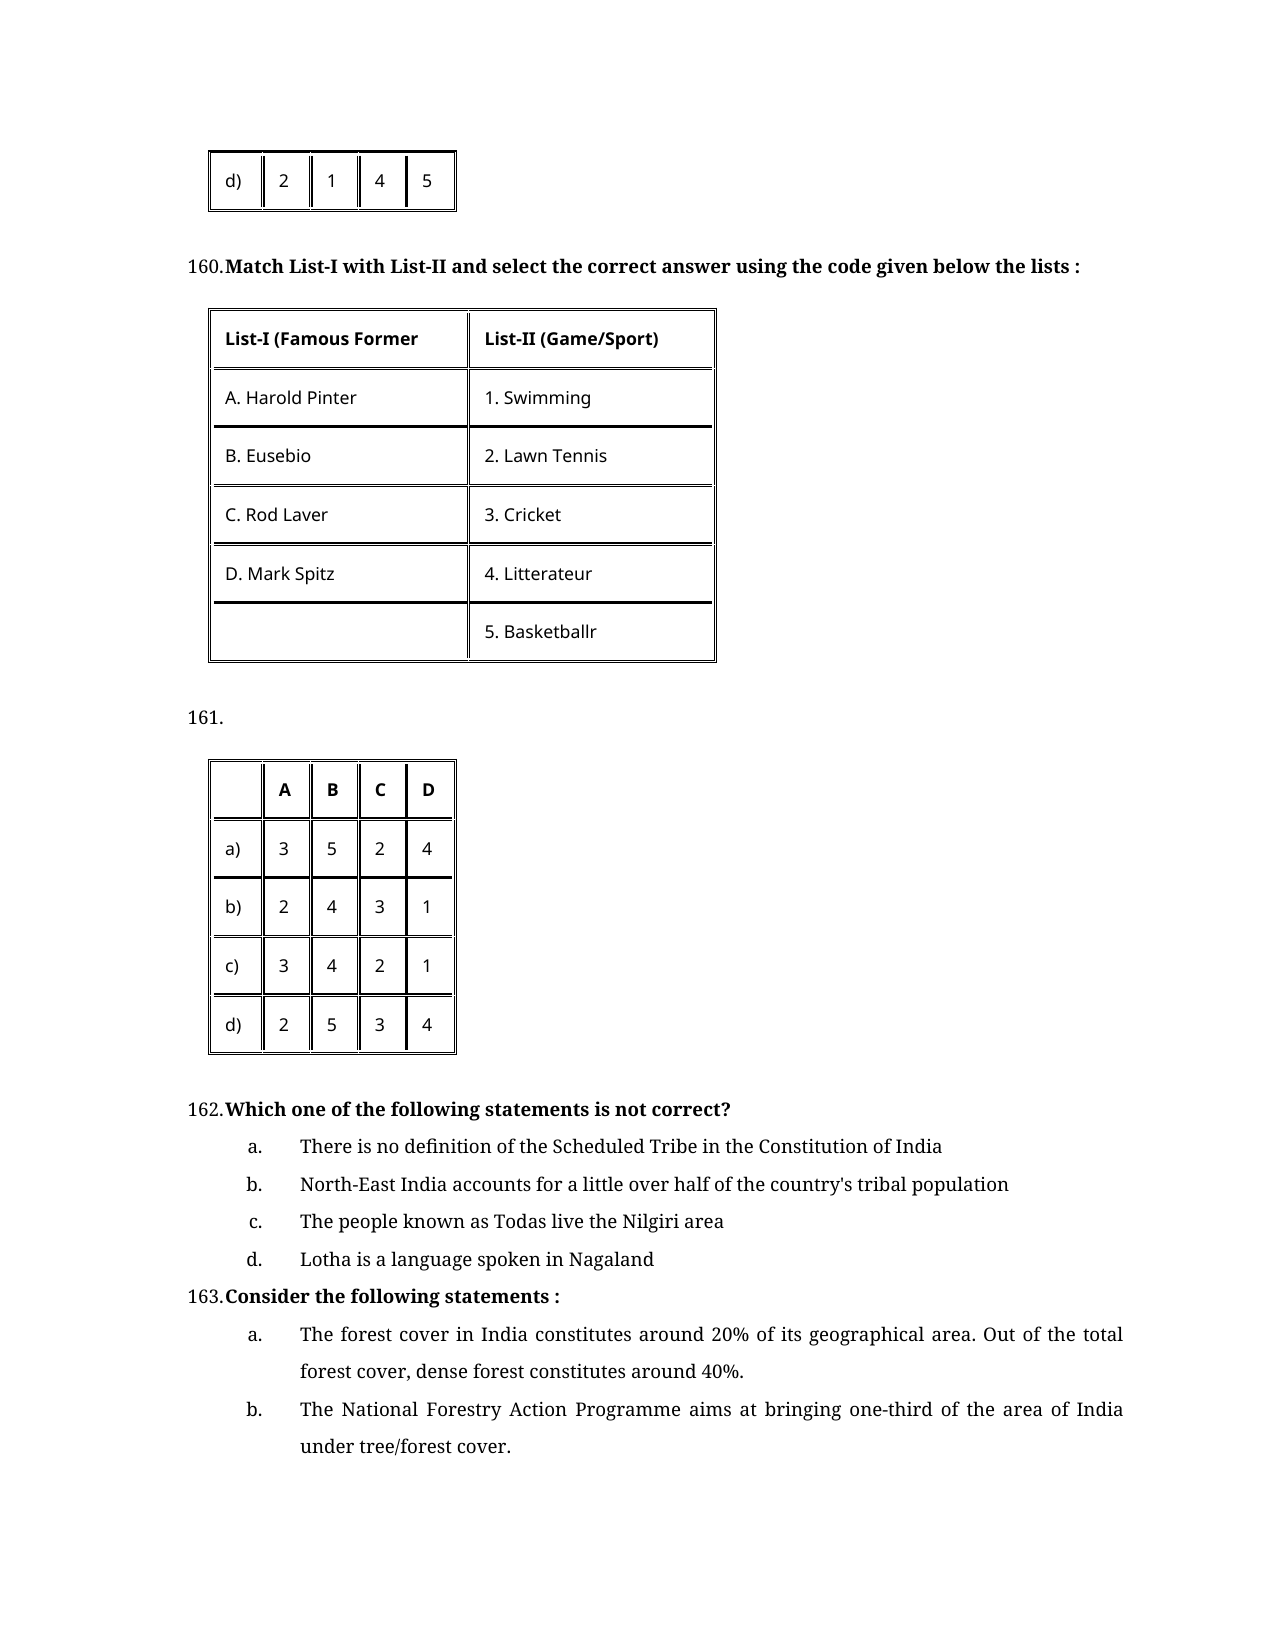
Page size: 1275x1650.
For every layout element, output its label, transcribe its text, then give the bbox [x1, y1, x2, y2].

table_cell 4. Litterateur [470, 542, 714, 601]
table_cell d) [211, 152, 263, 209]
table_cell 2 [361, 821, 405, 876]
list The National Forestry Action Programme aims at bringing one-third of the area of India under tree/forest cover. [262, 1384, 1125, 1459]
table_cell 2 [265, 879, 309, 934]
table_cell C. Rod Laver [209, 484, 469, 542]
table_cell [211, 601, 469, 659]
list There is no definition of the Scheduled Tribe in the Constitution of India [262, 1122, 1125, 1159]
table_cell 4 [406, 993, 454, 1052]
table_cell 4 [313, 938, 357, 993]
list Which one of the following statements is not correct? [187, 1084, 1125, 1122]
table_cell 2 [263, 993, 311, 1052]
list The forest cover in India constitutes around 20% of its geographical area. Out of the total forest cover, dense forest constitutes around 40%. [262, 1309, 1125, 1384]
table_cell D. Mark Spitz [211, 542, 467, 601]
table_header C [359, 762, 406, 817]
table_cell d) [211, 993, 263, 1052]
list Match List-I with List-II and select the correct answer using the code given below the lists : [187, 241, 1125, 278]
table_header D [406, 762, 454, 817]
table_cell 3 [265, 938, 309, 993]
table_cell c) [211, 935, 261, 993]
table_cell 5 [406, 153, 454, 209]
table_header List-II (Game/Sport) [469, 311, 714, 366]
table_cell B. Eusebio [211, 425, 467, 484]
table_cell 2. Lawn Tennis [470, 425, 714, 484]
table_cell 4 [313, 879, 357, 934]
table_cell 3. Cricket [469, 484, 715, 542]
table_header List-I (Famous Former [211, 311, 469, 366]
list Lotha is a language spoken in Nagaland [262, 1234, 1125, 1272]
table_cell 2 [263, 152, 311, 209]
table_cell 1. Swimming [470, 366, 714, 425]
list The people known as Todas live the Nilgiri area [262, 1197, 1125, 1234]
table_cell A. Harold Pinter [211, 366, 467, 425]
list Consider the following statements : [187, 1272, 1125, 1309]
table_header A [263, 760, 311, 817]
table_cell 3 [359, 997, 406, 1052]
table_cell 5. Basketballr [469, 601, 714, 659]
table_cell 3 [265, 821, 309, 876]
table_cell 5 [313, 821, 357, 876]
table_header [209, 760, 263, 817]
table_cell 4 [408, 817, 454, 876]
table_cell 2 [361, 938, 405, 993]
table_cell 5 [311, 993, 359, 1052]
table_cell a) [211, 817, 261, 876]
table_cell b) [211, 876, 261, 934]
list North-East India accounts for a little over half of the country's tribal population [262, 1159, 1125, 1197]
table_cell 3 [361, 879, 405, 934]
table_cell 1 [408, 935, 454, 993]
table_cell 4 [359, 153, 406, 209]
table_cell 1 [311, 152, 359, 209]
table_cell 1 [408, 876, 454, 934]
table_header B [311, 760, 359, 817]
